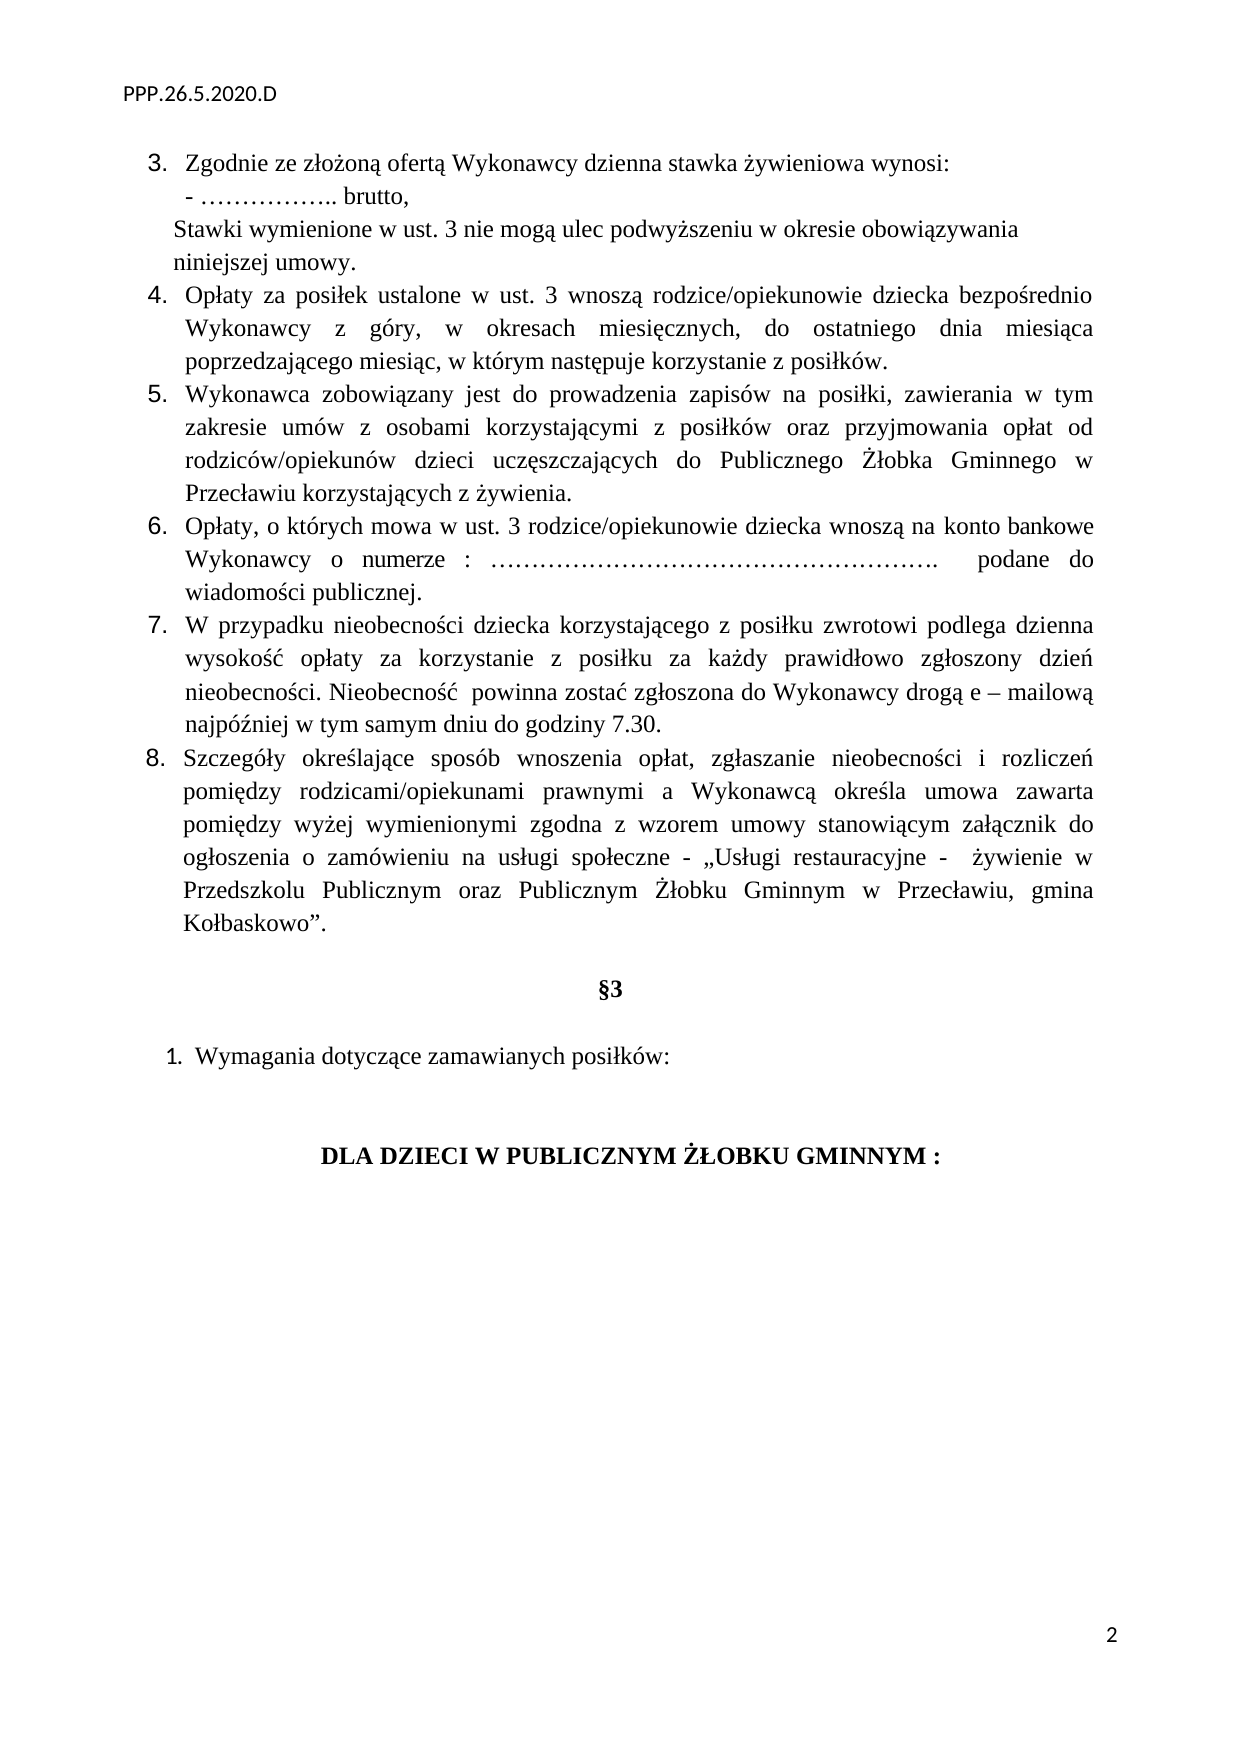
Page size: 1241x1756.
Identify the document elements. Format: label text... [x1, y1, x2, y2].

text Stawki wymienione w ust. 3 nie mogą ulec podwyższeniu w okresie obowiązywania niniejszej umowy. [173, 214, 1117, 276]
list Wymagania dotyczące zamawianych posiłków: [165, 1040, 1117, 1070]
subtitle §3 [595, 974, 625, 1003]
list DLA DZIECI W PUBLICZNYM ŻŁOBKU GMINNYM : [144, 1141, 1117, 1170]
list Szczegóły określające sposób wnoszenia opłat, zgłaszanie nieobecności i rozliczeń pomiędzy rodzicami/opiekunami prawnymi a Wykonawcą określa umowa zawarta pomiędzy wyżej wymienionymi zgodna z wzorem umowy stanowiącym załącznik do ogłoszenia o zamówieniu na usługi społeczne - „Usługi restauracyjne - żywienie w Przedszkolu Publicznym oraz Publicznym Żłobku Gminnym w Przecławiu, gmina Kołbaskowo”. [145, 743, 1094, 937]
list W przypadku nieobecności dziecka korzystającego z posiłku zwrotowi podlega dzienna wysokość opłaty za korzystanie z posiłku za każdy prawidłowo zgłoszony dzień nieobecności. Nieobecność powinna zostać zgłoszona do Wykonawcy drogą e – mailową najpóźniej w tym samym dniu do godziny 7.30. [147, 610, 1094, 738]
list Opłaty za posiłek ustalone w ust. 3 wnoszą rodzice/opiekunowie dziecka bezpośrednio Wykonawcy z góry, w okresach miesięcznych, do ostatniego dnia miesiąca poprzedzającego miesiąc, w którym następuje korzystanie z posiłków. [147, 280, 1094, 375]
list Opłaty, o których mowa w ust. 3 rodzice/opiekunowie dziecka wnoszą na konto bankowe Wykonawcy o numerze : ………………………………………………. podane do wiadomości publicznej. [147, 511, 1094, 606]
list Wykonawca zobowiązany jest do prowadzenia zapisów na posiłki, zawierania w tym zakresie umów z osobami korzystającymi z posiłków oraz przyjmowania opłat od rodziców/opiekunów dzieci uczęszczających do Publicznego Żłobka Gminnego w Przecławiu korzystających z żywienia. [147, 379, 1094, 507]
list …………….. brutto, [185, 181, 1117, 209]
list Zgodnie ze złożoną ofertą Wykonawcy dzienna stawka żywieniowa wynosi: [147, 148, 1117, 177]
